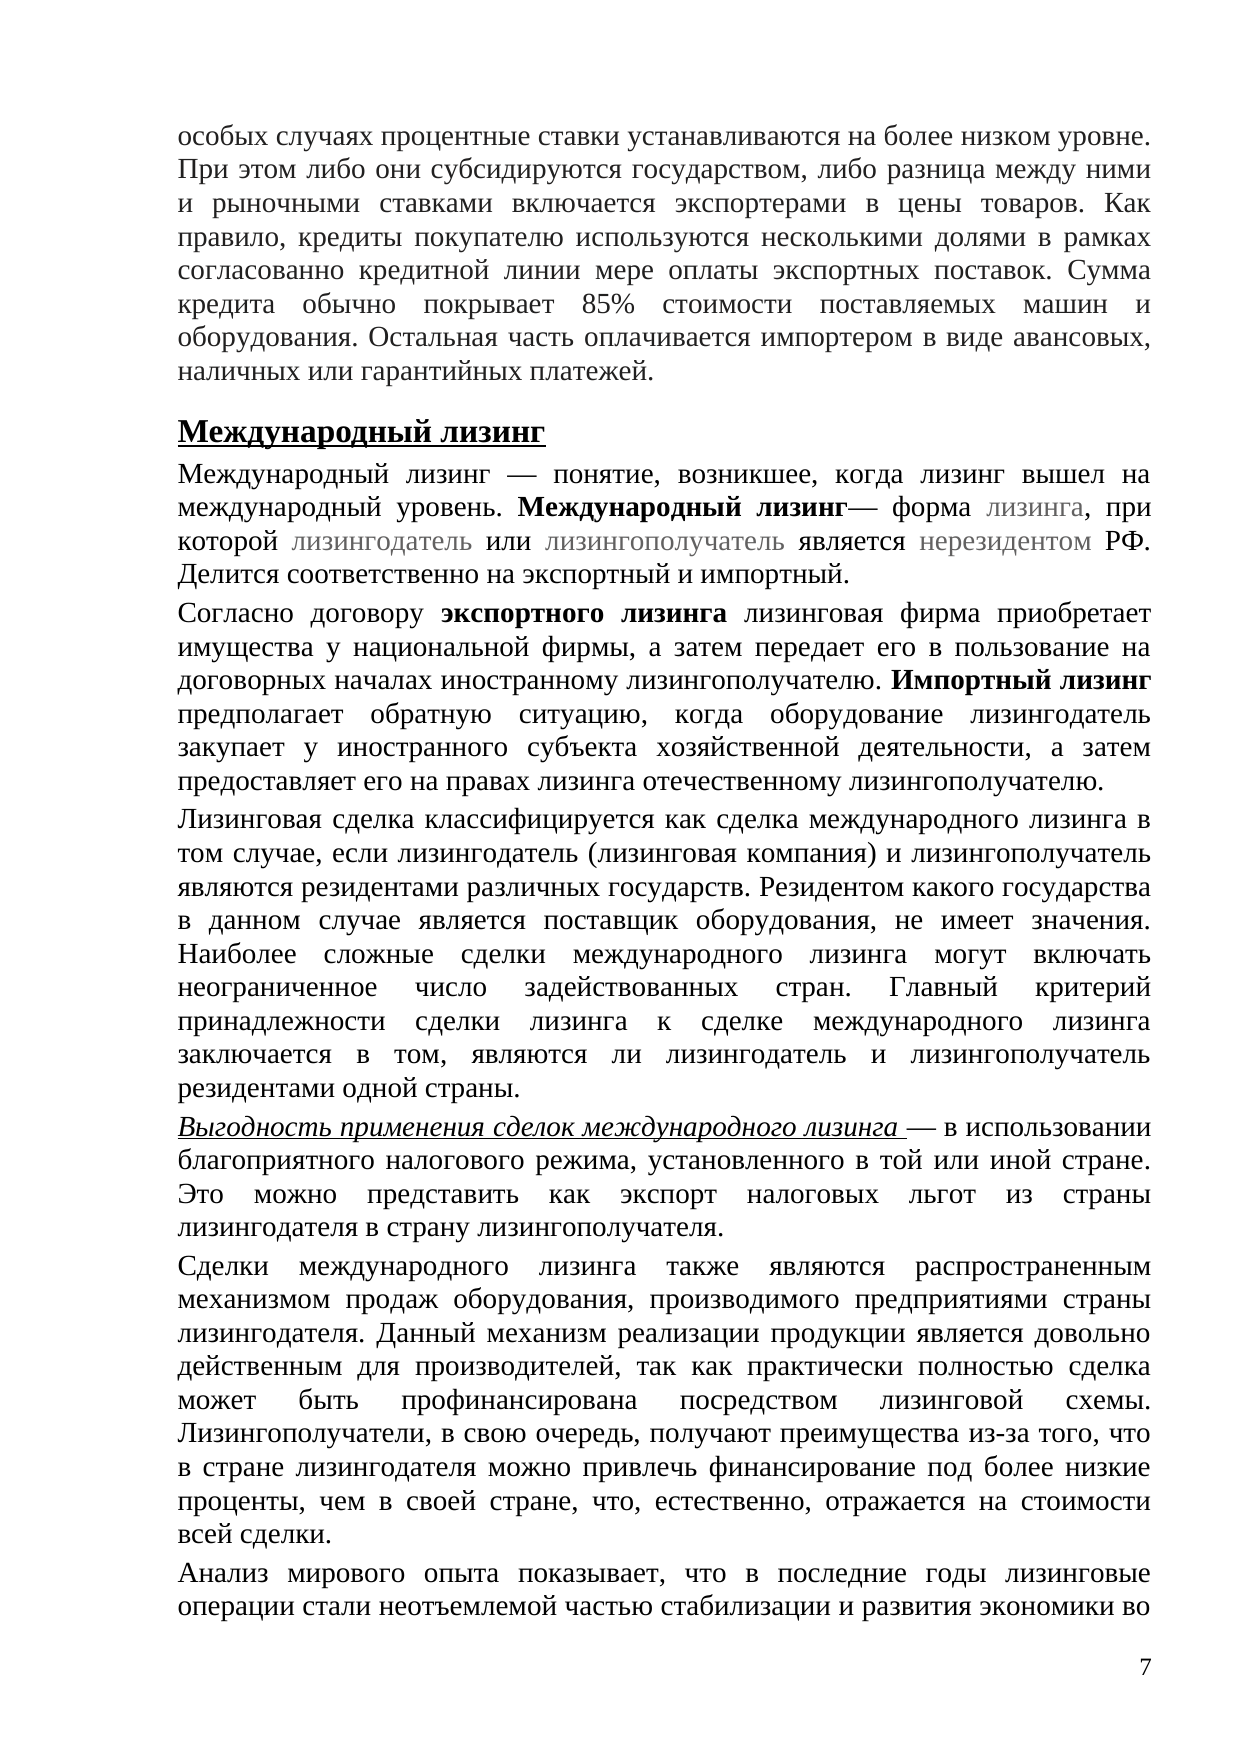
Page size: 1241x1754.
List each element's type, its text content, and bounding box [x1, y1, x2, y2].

text Сделки международного лизинга также являются распространенным механизмом продаж оборудования, производимого предприятиями страны лизингодателя. Данный механизм реализации продукции является довольно действенным для производителей, так как практически полностью сделка может быть профинансирована посредством лизинговой схемы. Лизингополучатели, в свою очередь, получают преимущества из-за того, что в стране лизингодателя можно привлечь финансирование под более низкие проценты, чем в своей стране, что, естественно, отражается на стоимости всей сделки. [177, 1248, 1152, 1550]
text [177, 118, 1152, 386]
text Международный лизинг — понятие, возникшее, когда лизинг вышел на международный уровень. Международный лизинг— форма лизинга, при которой лизингодатель или лизингополучатель является нерезидентом РФ. Делится соответственно на экспортный и импортный. [177, 456, 1152, 590]
text Выгодность применения сделок международного лизинга — в использовании благоприятного налогового режима, установленного в той или иной стране. Это можно представить как экспорт налоговых льгот из страны лизингодателя в страну лизингополучателя. [177, 1109, 1152, 1243]
text Лизинговая сделка классифицируется как сделка международного лизинга в том случае, если лизингодатель (лизинговая компания) и лизингополучатель являются резидентами различных государств. Резидентом какого государства в данном случае является поставщик оборудования, не имеет значения. Наиболее сложные сделки международного лизинга могут включать неограниченное число задействованных стран. Главный критерий принадлежности сделки лизинга к сделке международного лизинга заключается в том, являются ли лизингодатель и лизингополучатель резидентами одной страны. [177, 802, 1152, 1103]
text Согласно договору экспортного лизинга лизинговая фирма приобретает имущества у национальной фирмы, а затем передает его в пользование на договорных началах иностранному лизингополучателю. Импортный лизинг предполагает обратную ситуацию, когда оборудование лизингодатель закупает у иностранного субъекта хозяйственной деятельности, а затем предоставляет его на правах лизинга отечественному лизингополучателю. [177, 595, 1152, 797]
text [177, 1555, 1152, 1622]
subtitle Международный лизинг [177, 411, 1152, 450]
